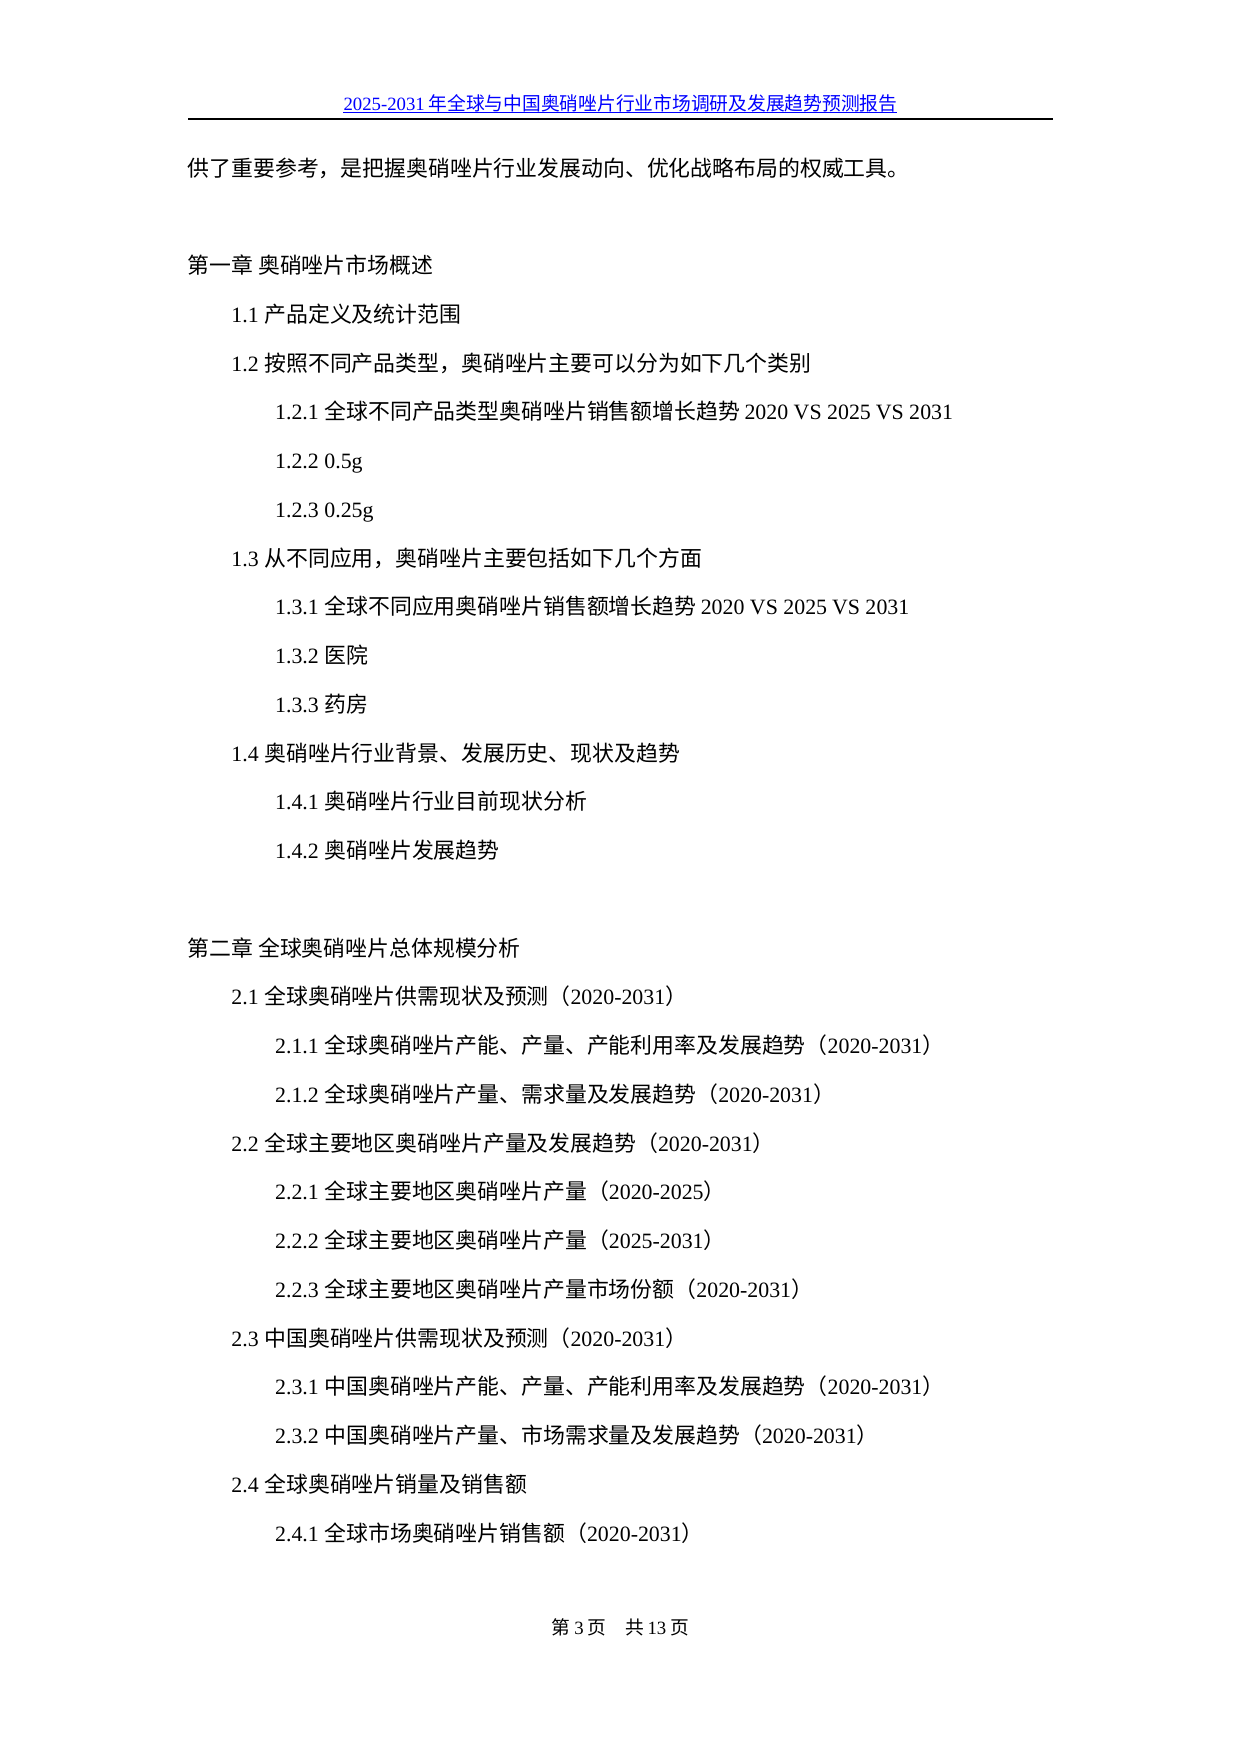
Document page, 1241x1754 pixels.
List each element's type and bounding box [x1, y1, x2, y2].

text [187, 150, 1053, 1548]
